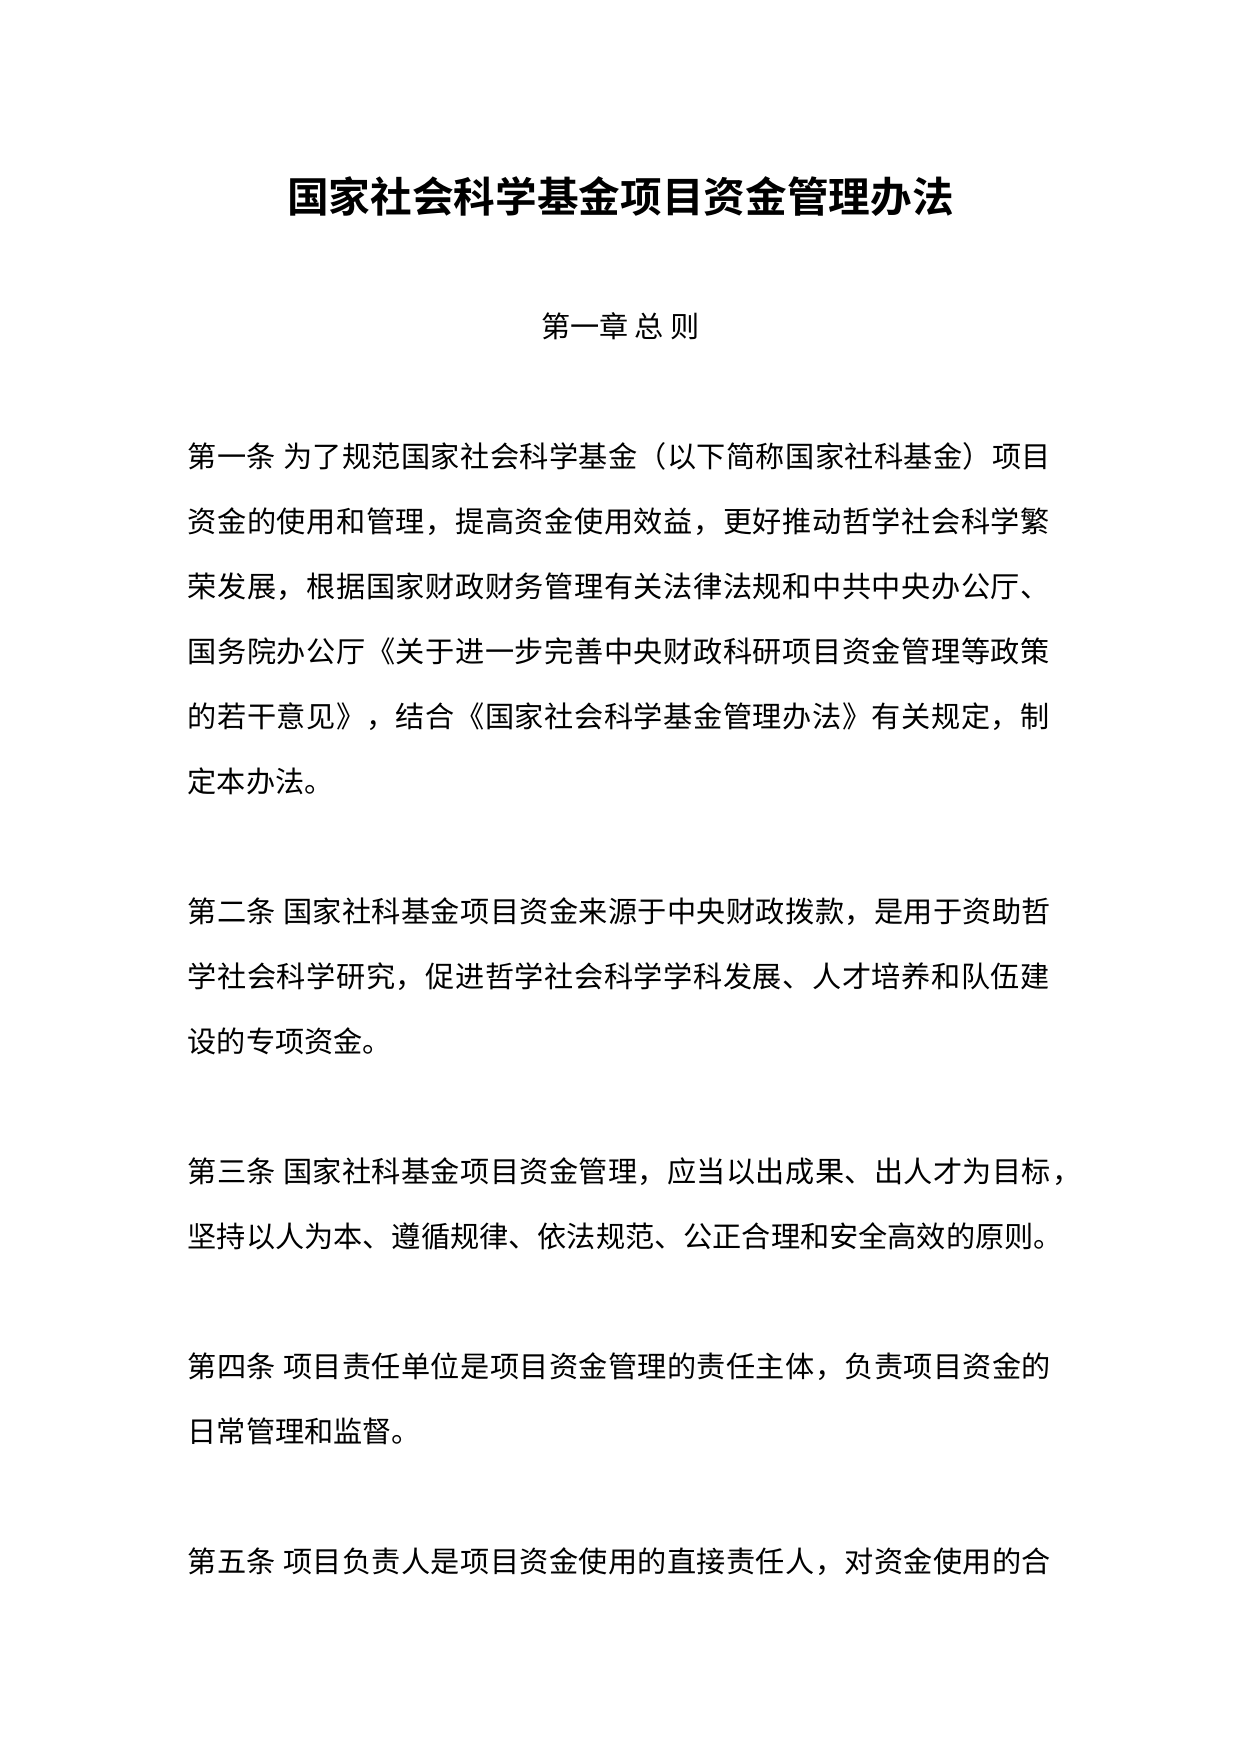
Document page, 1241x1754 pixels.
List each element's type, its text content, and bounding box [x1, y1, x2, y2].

text 第一条 为了规范国家社会科学基金（以下简称国家社科基金）项目资金的使用和管理，提高资金使用效益，更好推动哲学社会科学繁荣发展，根据国家财政财务管理有关法律法规和中共中央办公厅、国务院办公厅《关于进一步完善中央财政科研项目资金管理等政策的若干意见》，结合《国家社会科学基金管理办法》有关规定，制定本办法。 [187, 422, 1053, 812]
text 国家社会科学基金项目资金管理办法 [187, 162, 1053, 227]
text 第四条 项目责任单位是项目资金管理的责任主体，负责项目资金的日常管理和监督。 [187, 1332, 1053, 1462]
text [187, 1527, 1053, 1592]
text 第三条 国家社科基金项目资金管理，应当以出成果、出人才为目标，坚持以人为本、遵循规律、依法规范、公正合理和安全高效的原则。 [187, 1137, 1053, 1267]
text 第二条 国家社科基金项目资金来源于中央财政拨款，是用于资助哲学社会科学研究，促进哲学社会科学学科发展、人才培养和队伍建设的专项资金。 [187, 877, 1053, 1072]
text 第一章 总 则 [187, 292, 1053, 357]
